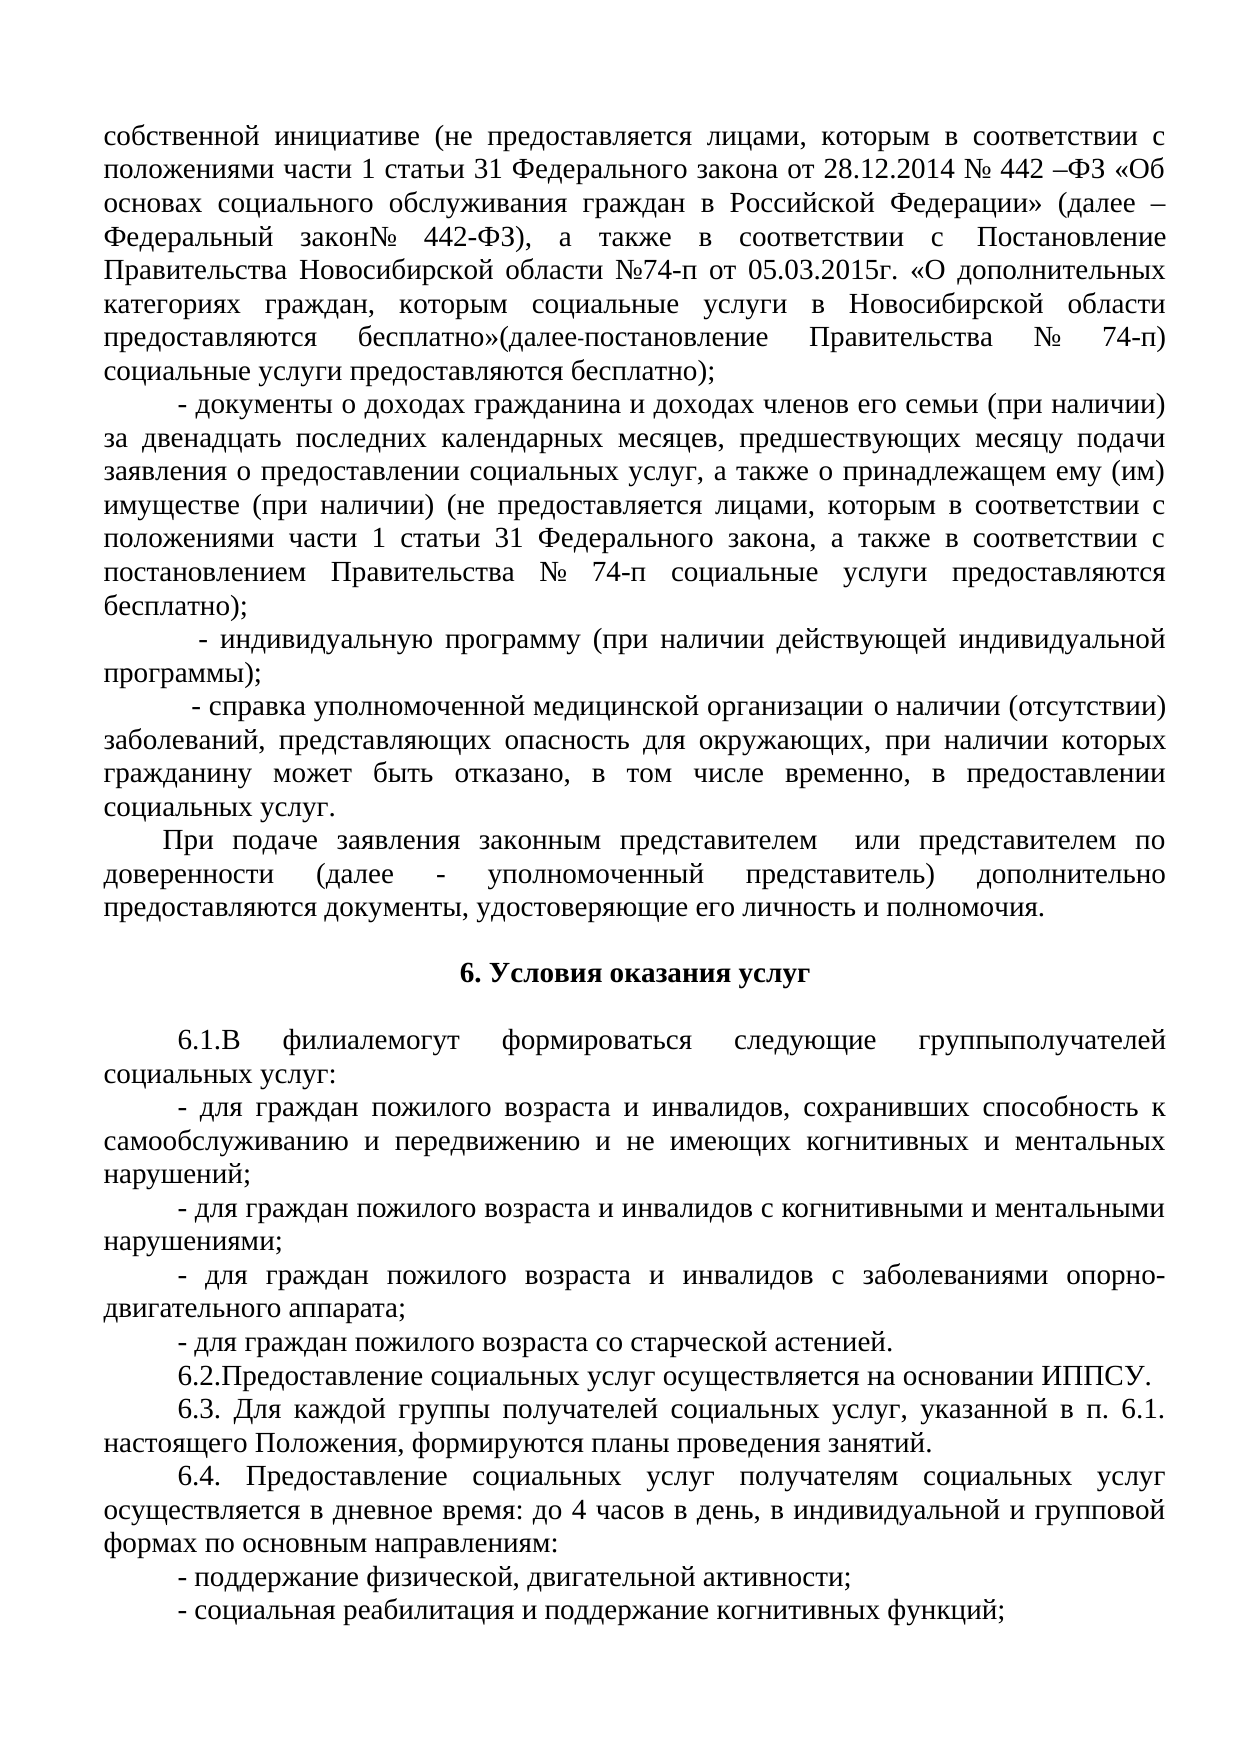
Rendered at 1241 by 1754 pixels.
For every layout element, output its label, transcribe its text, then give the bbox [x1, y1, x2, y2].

text - для граждан пожилого возраста и инвалидов с когнитивными и ментальными нарушениями; [103, 1190, 1167, 1257]
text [103, 118, 1167, 386]
text 6.3. Для каждой группы получателей социальных услуг, указанной в п. 6.1. настоящего Положения, формируются планы проведения занятий. [103, 1391, 1167, 1458]
text - для граждан пожилого возраста и инвалидов с заболеваниями опорно-двигательного аппарата; [103, 1257, 1167, 1324]
text - справка уполномоченной медицинской организации о наличии (отсутствии) заболеваний, представляющих опасность для окружающих, при наличии которых гражданину может быть отказано, в том числе временно, в предоставлении социальных услуг. [103, 688, 1167, 822]
text 6. Условия оказания услуг [103, 957, 1167, 989]
text - социальная реабилитация и поддержание когнитивных функций; [103, 1592, 1167, 1626]
text При подаче заявления законным представителем или представителем по доверенности (далее - уполномоченный представитель) дополнительно предоставляются документы, удостоверяющие его личность и полномочия. [103, 822, 1167, 923]
text - для граждан пожилого возраста со старческой астенией. [103, 1324, 1167, 1358]
text - поддержание физической, двигательной активности; [103, 1559, 1167, 1592]
text - для граждан пожилого возраста и инвалидов, сохранивших способность к самообслуживанию и передвижению и не имеющих когнитивных и ментальных нарушений; [103, 1089, 1167, 1190]
text - документы о доходах гражданина и доходах членов его семьи (при наличии) за двенадцать последних календарных месяцев, предшествующих месяцу подачи заявления о предоставлении социальных услуг, а также о принадлежащем ему (им) имуществе (при наличии) (не предоставляется лицами, которым в соответствии с положениями части 1 статьи 31 Федерального закона, а также в соответствии с постановлением Правительства № 74-п социальные услуги предоставляются бесплатно); [103, 386, 1167, 621]
text 6.4. Предоставление социальных услуг получателям социальных услуг осуществляется в дневное время: до 4 часов в день, в индивидуальной и групповой формах по основным направлениям: [103, 1458, 1167, 1559]
text 6.1.В филиалемогут формироваться следующие группыполучателей социальных услуг: [103, 1022, 1167, 1089]
text - индивидуальную программу (при наличии действующей индивидуальной программы); [103, 621, 1167, 688]
text 6.2.Предоставление социальных услуг осуществляется на основании ИППСУ. [103, 1358, 1167, 1391]
